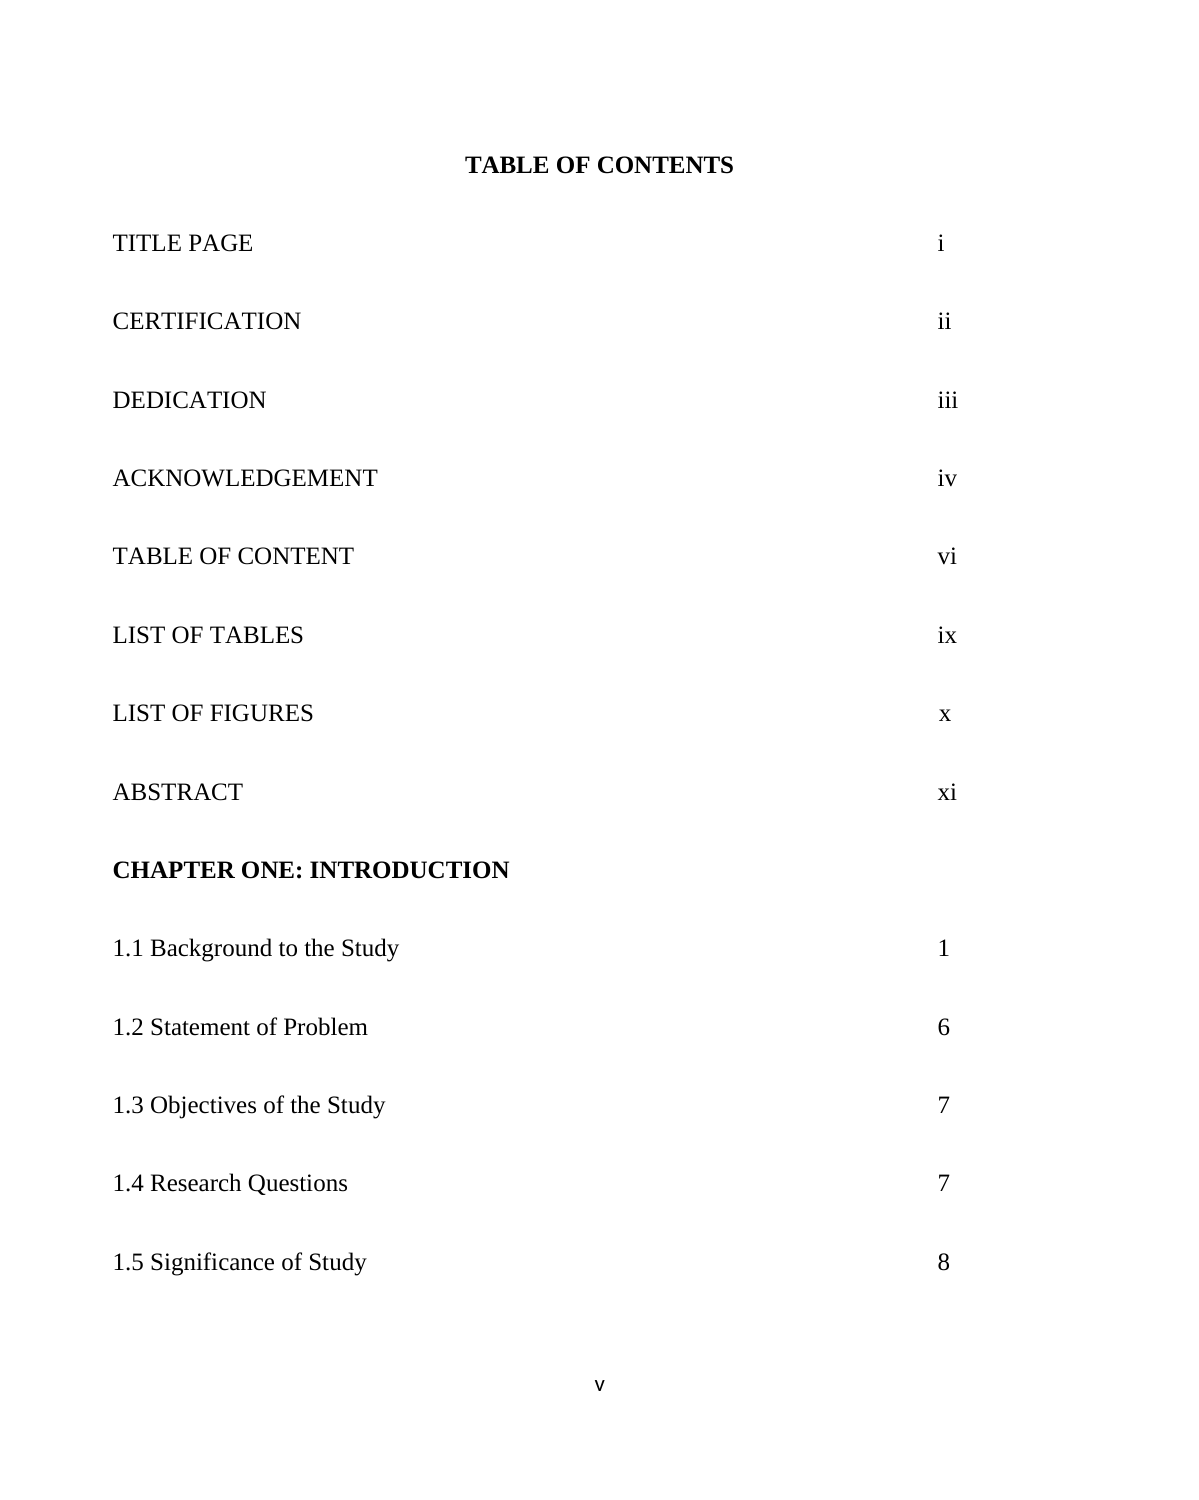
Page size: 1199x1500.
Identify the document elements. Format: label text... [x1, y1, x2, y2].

text TABLE OF CONTENT vi [112, 542, 1086, 570]
text CERTIFICATION ii [112, 307, 1086, 335]
text ABSTRACT xi [112, 777, 1086, 805]
text 1.2 Statement of Problem 6 [112, 1012, 1086, 1040]
text 1.3 Objectives of the Study 7 [112, 1090, 1086, 1119]
text ACKNOWLEDGEMENT iv [112, 463, 1086, 492]
text TITLE PAGE i [112, 228, 1086, 257]
text 1.4 Research Questions 7 [112, 1168, 1086, 1197]
text LIST OF TABLES ix [112, 620, 1086, 649]
text LIST OF FIGURES x [112, 698, 1086, 727]
text 1.5 Significance of Study 8 [112, 1247, 1086, 1275]
text 1.1 Background to the Study 1 [112, 933, 1086, 962]
text TABLE OF CONTENTS [112, 150, 1086, 179]
text DEDICATION iii [112, 385, 1086, 414]
text CHAPTER ONE: INTRODUCTION [112, 855, 1086, 884]
